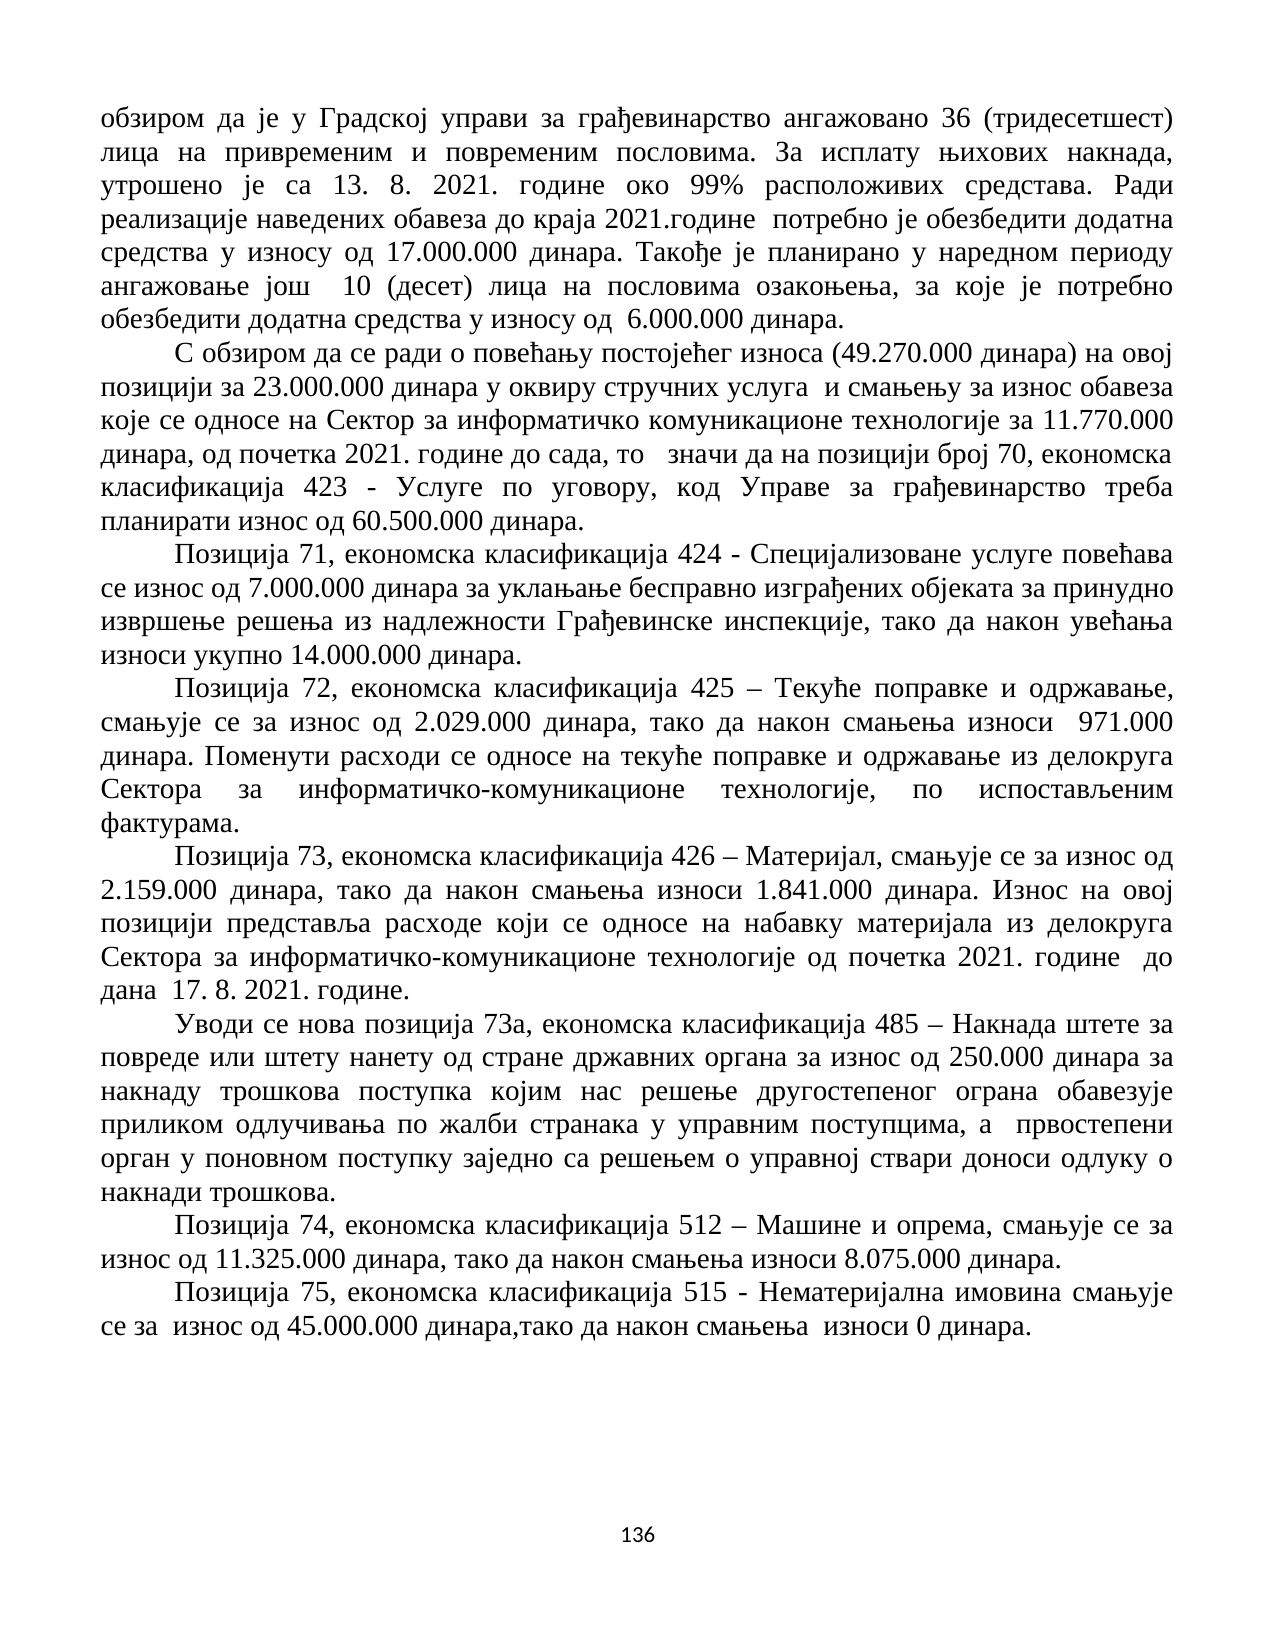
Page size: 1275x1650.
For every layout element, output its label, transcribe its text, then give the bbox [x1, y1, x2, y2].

text С обзиром да се ради о повећању постојећег износа (49.270.000 динара) на овој позицији за 23.000.000 динара у оквиру стручних услуга и смањењу за износ обавеза које се односе на Сектор за информатичко комуникационе технологије за 11.770.000 динара, од почетка 2021. године до сада, то значи да на позицији број 70, економска класификација 423 - Услуге по уговору, код Управе за грађевинарство треба планирати износ од 60.500.000 динара. [100, 335, 1174, 536]
text Позиција 75, економска класификација 515 - Нематеријална имовина смањује се за износ од 45.000.000 динара,тако да након смањења износи 0 динара. [100, 1274, 1174, 1341]
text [100, 100, 1174, 335]
text Позиција 73, економска класификација 426 – Материјал, смањује се за износ од 2.159.000 динара, тако да након смањења износи 1.841.000 динара. Износ на овој позицији представља расходе који се односе на набавку материјала из делокруга Сектора за информатичко-комуникационе технологије од почетка 2021. године до дана 17. 8. 2021. године. [100, 838, 1174, 1006]
text Позиција 74, економска класификација 512 – Машине и опрема, смањује се за износ од 11.325.000 динара, тако да након смањења износи 8.075.000 динара. [100, 1207, 1174, 1274]
text Уводи се нова позиција 73а, економска класификација 485 – Накнада штете за повреде или штету нанету од стране државних органа за износ од 250.000 динара за накнаду трошкова поступка којим нас решење другостепеног ограна обавезује приликом одлучивања по жалби странака у управним поступцима, а првостепени орган у поновном поступку заједно са решењем о управној ствари доноси одлуку о накнади трошкова. [100, 1006, 1174, 1207]
text Позиција 71, економска класификација 424 - Специјализоване услуге повећава се износ од 7.000.000 динара за уклањање бесправно изграђених објеката за принудно извршење решења из надлежности Грађевинске инспекције, тако да након увећања износи укупно 14.000.000 динара. [100, 536, 1174, 671]
text Позиција 72, економска класификација 425 – Tекуће поправке и одржавање, смањује се за износ од 2.029.000 динара, тако да након смањења износи 971.000 динара. Поменути расходи се односе на текуће поправке и одржавање из делокруга Сектора за информатичко-комуникационе технологије, по испостављеним фактурама. [100, 671, 1174, 838]
